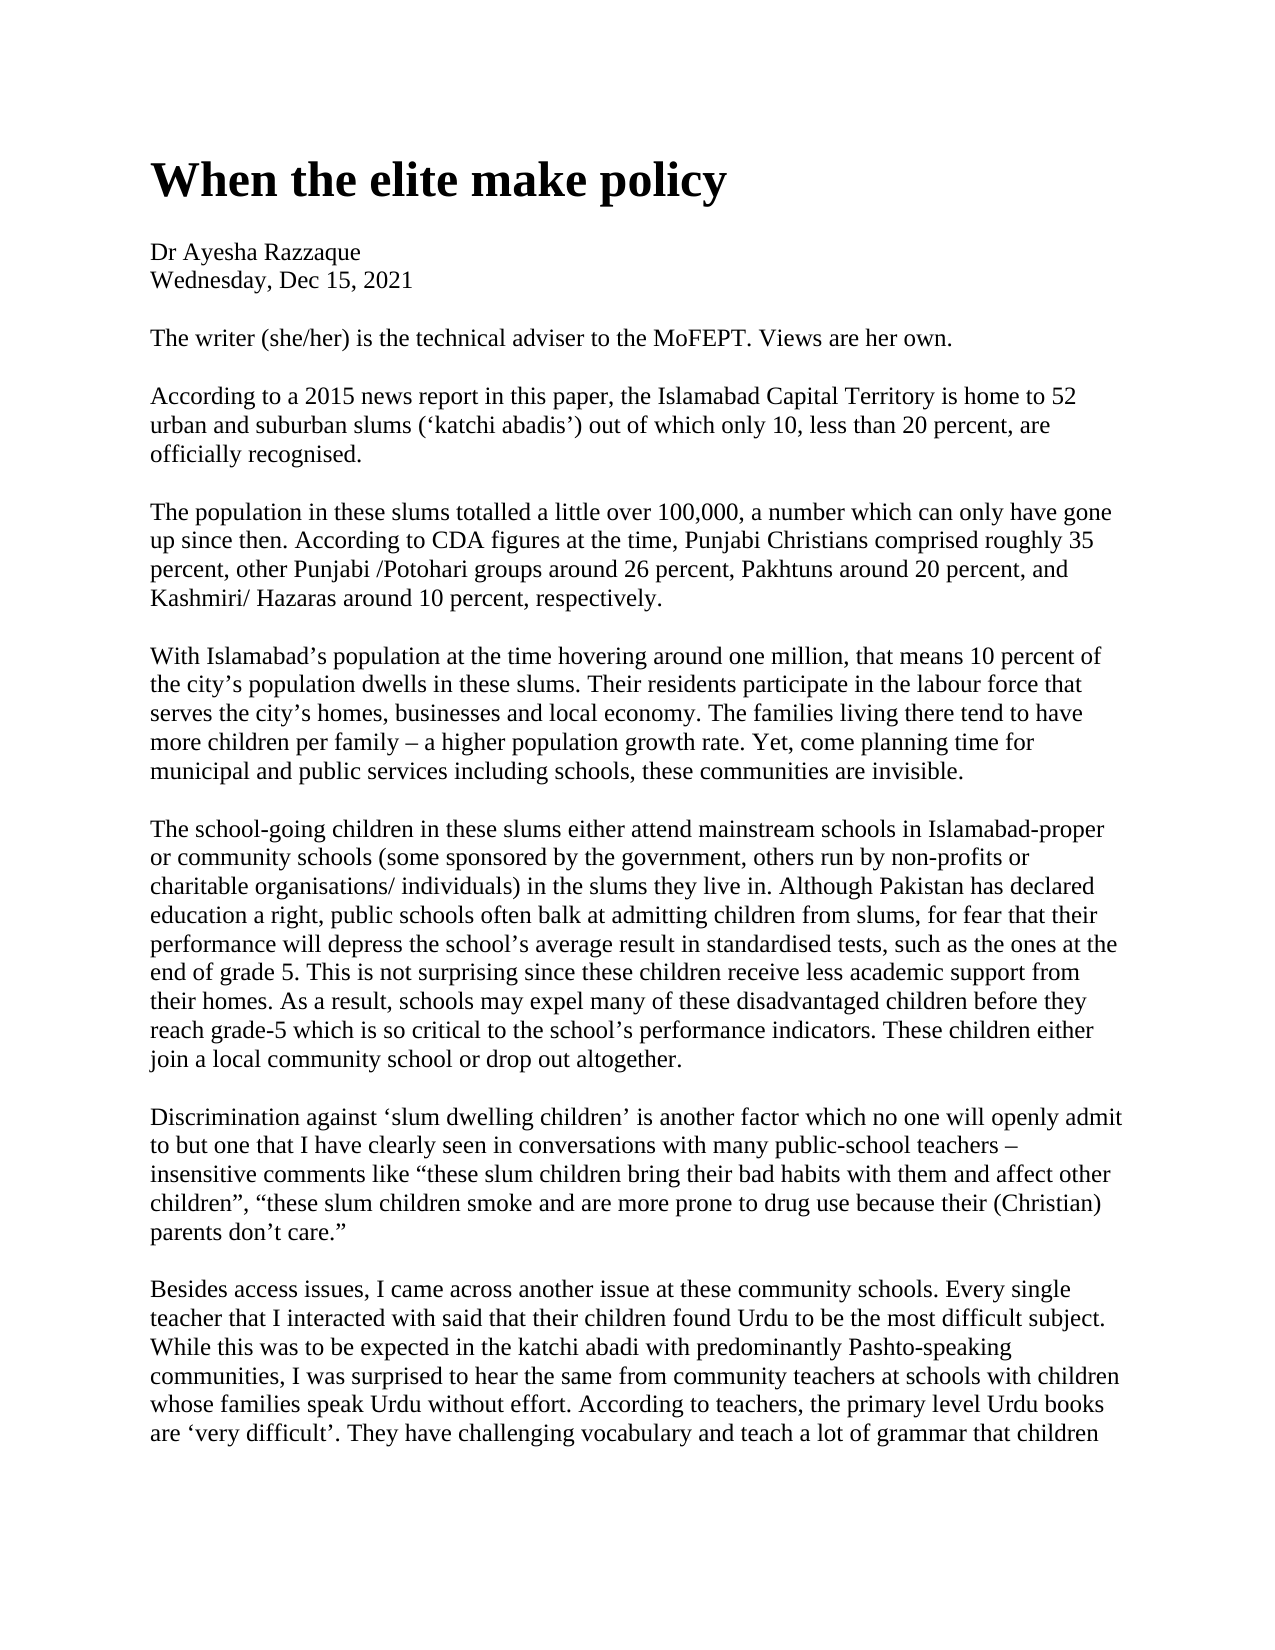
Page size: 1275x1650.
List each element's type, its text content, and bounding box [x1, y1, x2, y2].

text According to a 2015 news report in this paper, the Islamabad Capital Territory is home to 52 urban and suburban slums (‘katchi abadis’) out of which only 10, less than 20 percent, are officially recognised. [150, 381, 1125, 467]
text Dr Ayesha Razzaque [150, 237, 1125, 265]
text The writer (she/her) is the technical adviser to the MoFEPT. Views are her own. [150, 323, 1125, 352]
text Discrimination against ‘slum dwelling children’ is another factor which no one will openly admit to but one that I have clearly seen in conversations with many public-school teachers – insensitive comments like “these slum children bring their bad habits with them and affect other children”, “these slum children smoke and are more prone to drug use because their (Christian) parents don’t care.” [150, 1102, 1125, 1245]
text Wednesday, Dec 15, 2021 [150, 265, 1125, 294]
text The population in these slums totalled a little over 100,000, a number which can only have gone up since then. According to CDA figures at the time, Punjabi Christians comprised roughly 35 percent, other Punjabi /Potohari groups around 26 percent, Pakhtuns around 20 percent, and Kashmiri/ Hazaras around 10 percent, respectively. [150, 497, 1125, 612]
text With Islamabad’s population at the time hovering around one million, that means 10 percent of the city’s population dwells in these slums. Their residents participate in the labour force that serves the city’s homes, businesses and local economy. The families living there tend to have more children per family – a higher population growth rate. Yet, come planning time for municipal and public services including schools, these communities are invisible. [150, 641, 1125, 784]
text The school-going children in these slums either attend mainstream schools in Islamabad-proper or community schools (some sponsored by the government, others run by non-profits or charitable organisations/ individuals) in the slums they live in. Although Pakistan has declared education a right, public schools often balk at admitting children from slums, for fear that their performance will depress the school’s average result in standardised tests, such as the ones at the end of grade 5. This is not surprising since these children receive less academic support from their homes. As a result, schools may expel many of these disadvantaged children before they reach grade-5 which is so critical to the school’s performance indicators. These children either join a local community school or drop out altogether. [150, 814, 1125, 1072]
text When the elite make policy [150, 150, 1125, 207]
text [150, 1274, 1125, 1447]
